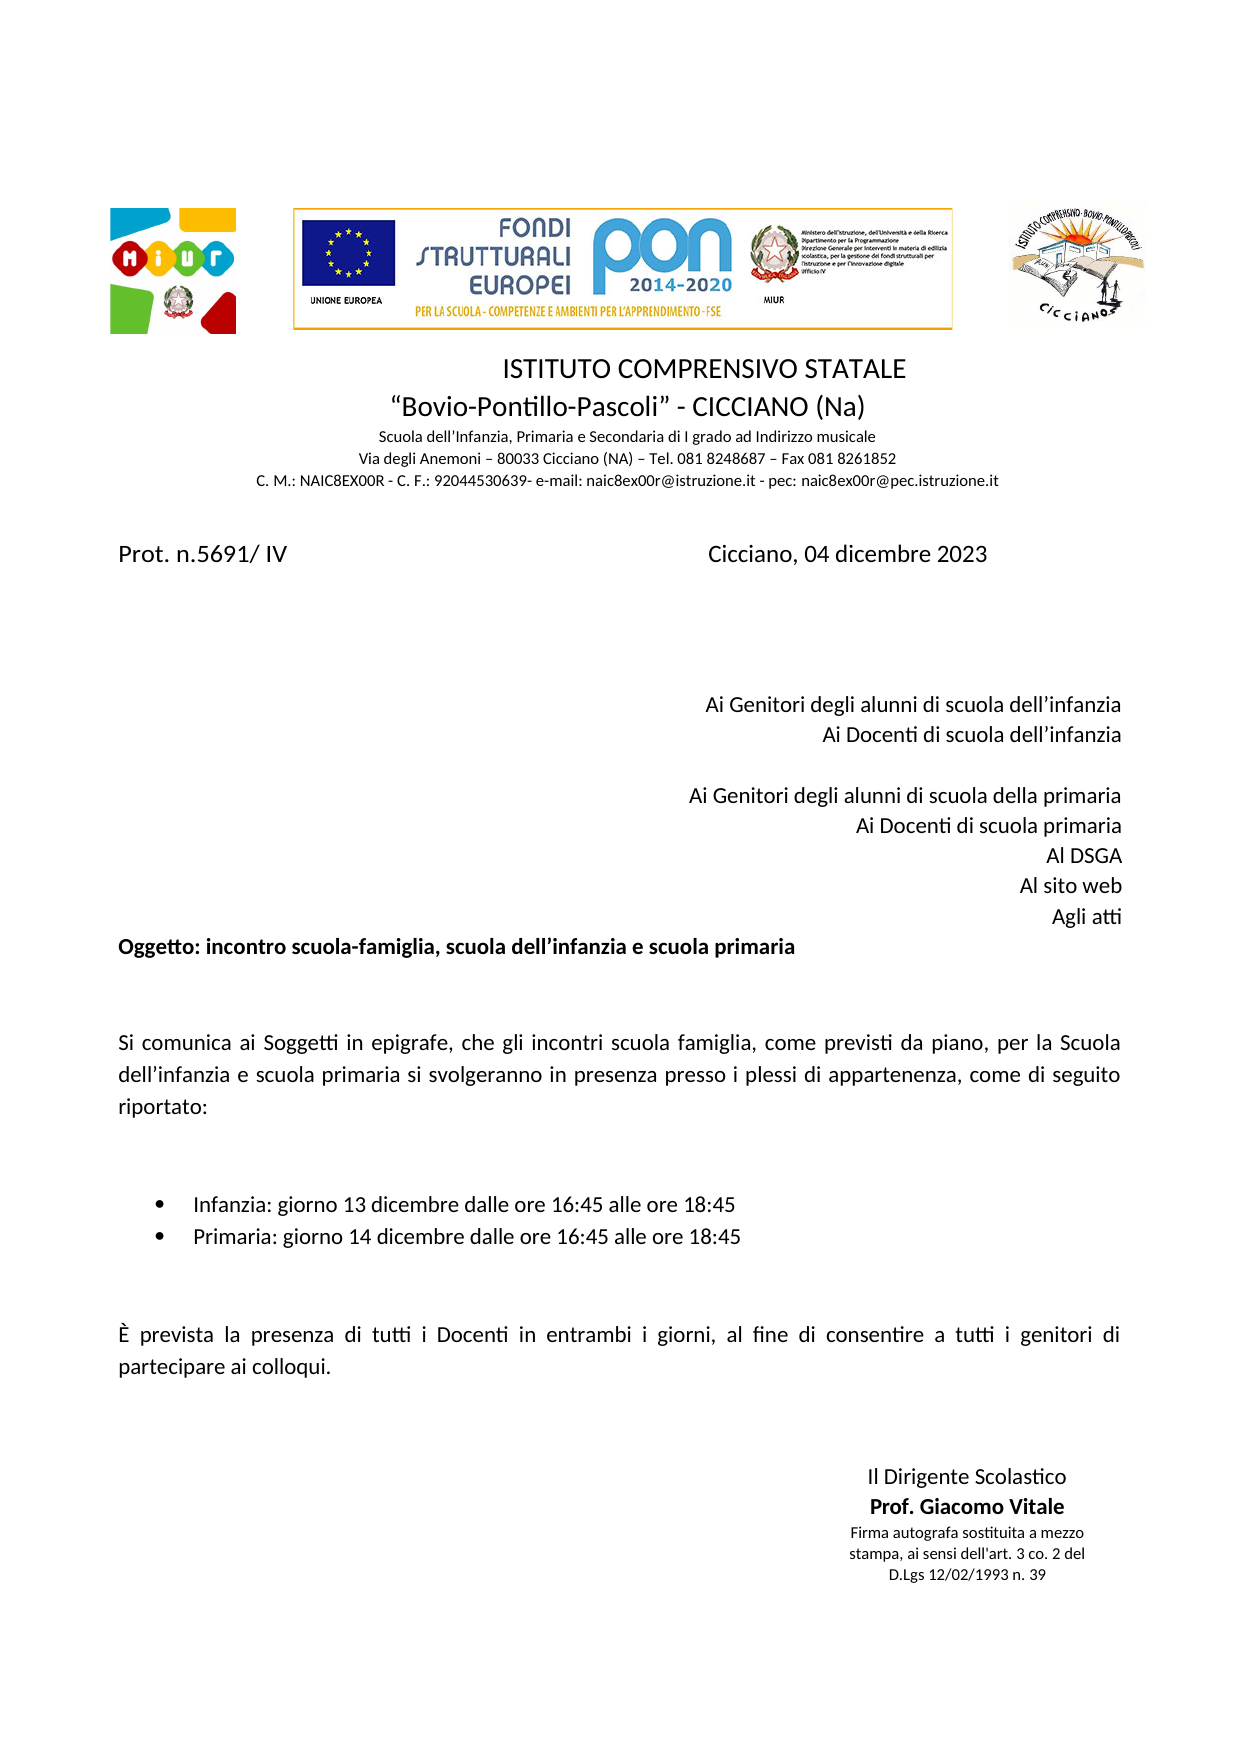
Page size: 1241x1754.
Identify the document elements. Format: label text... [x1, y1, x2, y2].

text Il Dirigente Scolastico [842, 1462, 1093, 1490]
text Ai Docenti di scuola dell’infanzia [118, 721, 1122, 748]
list Primaria: giorno 14 dicembre dalle ore 16:45 alle ore 18:45 [156, 1222, 1122, 1250]
text Via degli Anemoni – 80033 Cicciano (NA) – Tel. 081 8248687 – Fax 081 8261852 [118, 448, 1137, 469]
text Prof. Giacomo Vitale [842, 1492, 1093, 1520]
text Firma autografa sostituita a mezzo stampa, ai sensi dell'art. 3 co. 2 del D.Lgs 12/02/1993 n. 39 [842, 1522, 1093, 1584]
text Al DSGA [118, 841, 1122, 869]
list Infanzia: giorno 13 dicembre dalle ore 16:45 alle ore 18:45 [156, 1190, 1122, 1218]
text Ai Genitori degli alunni di scuola dell’infanzia [118, 690, 1122, 718]
text C. M.: NAIC8EX00R - C. F.: 92044530639- e-mail: naic8ex00r@istruzione.it - pec: naic8ex00r@pec.istruzione.it [118, 470, 1137, 491]
picture [293, 208, 953, 330]
picture [110, 208, 236, 334]
text Scuola dell’Infanzia, Primaria e Secondaria di I grado ad Indirizzo musicale [118, 427, 1137, 447]
text Si comunica ai Soggetti in epigrafe, che gli incontri scuola famiglia, come previsti da piano, per la Scuola dell’infanzia e scuola primaria si svolgeranno in presenza presso i plessi di appartenenza, come di seguito riportato: [118, 1028, 1122, 1120]
text È prevista la presenza di tutti i Docenti in entrambi i giorni, al fine di consentire a tutti i genitori di partecipare ai colloqui. [118, 1320, 1122, 1380]
text Agli atti [118, 902, 1122, 930]
text “Bovio-Pontillo-Pascoli” - CICCIANO (Na) [118, 388, 1137, 424]
text Oggetto: incontro scuola-famiglia, scuola dell’infanzia e scuola primaria [118, 932, 1122, 960]
text Ai Genitori degli alunni di scuola della primaria [118, 781, 1122, 809]
text ISTITUTO COMPRENSIVO STATALE [118, 350, 1137, 385]
text Ai Docenti di scuola primaria [118, 811, 1122, 839]
text Prot. n.5691/ IV Cicciano, 04 dicembre 2023 [118, 538, 1122, 568]
text Al sito web [118, 872, 1122, 899]
